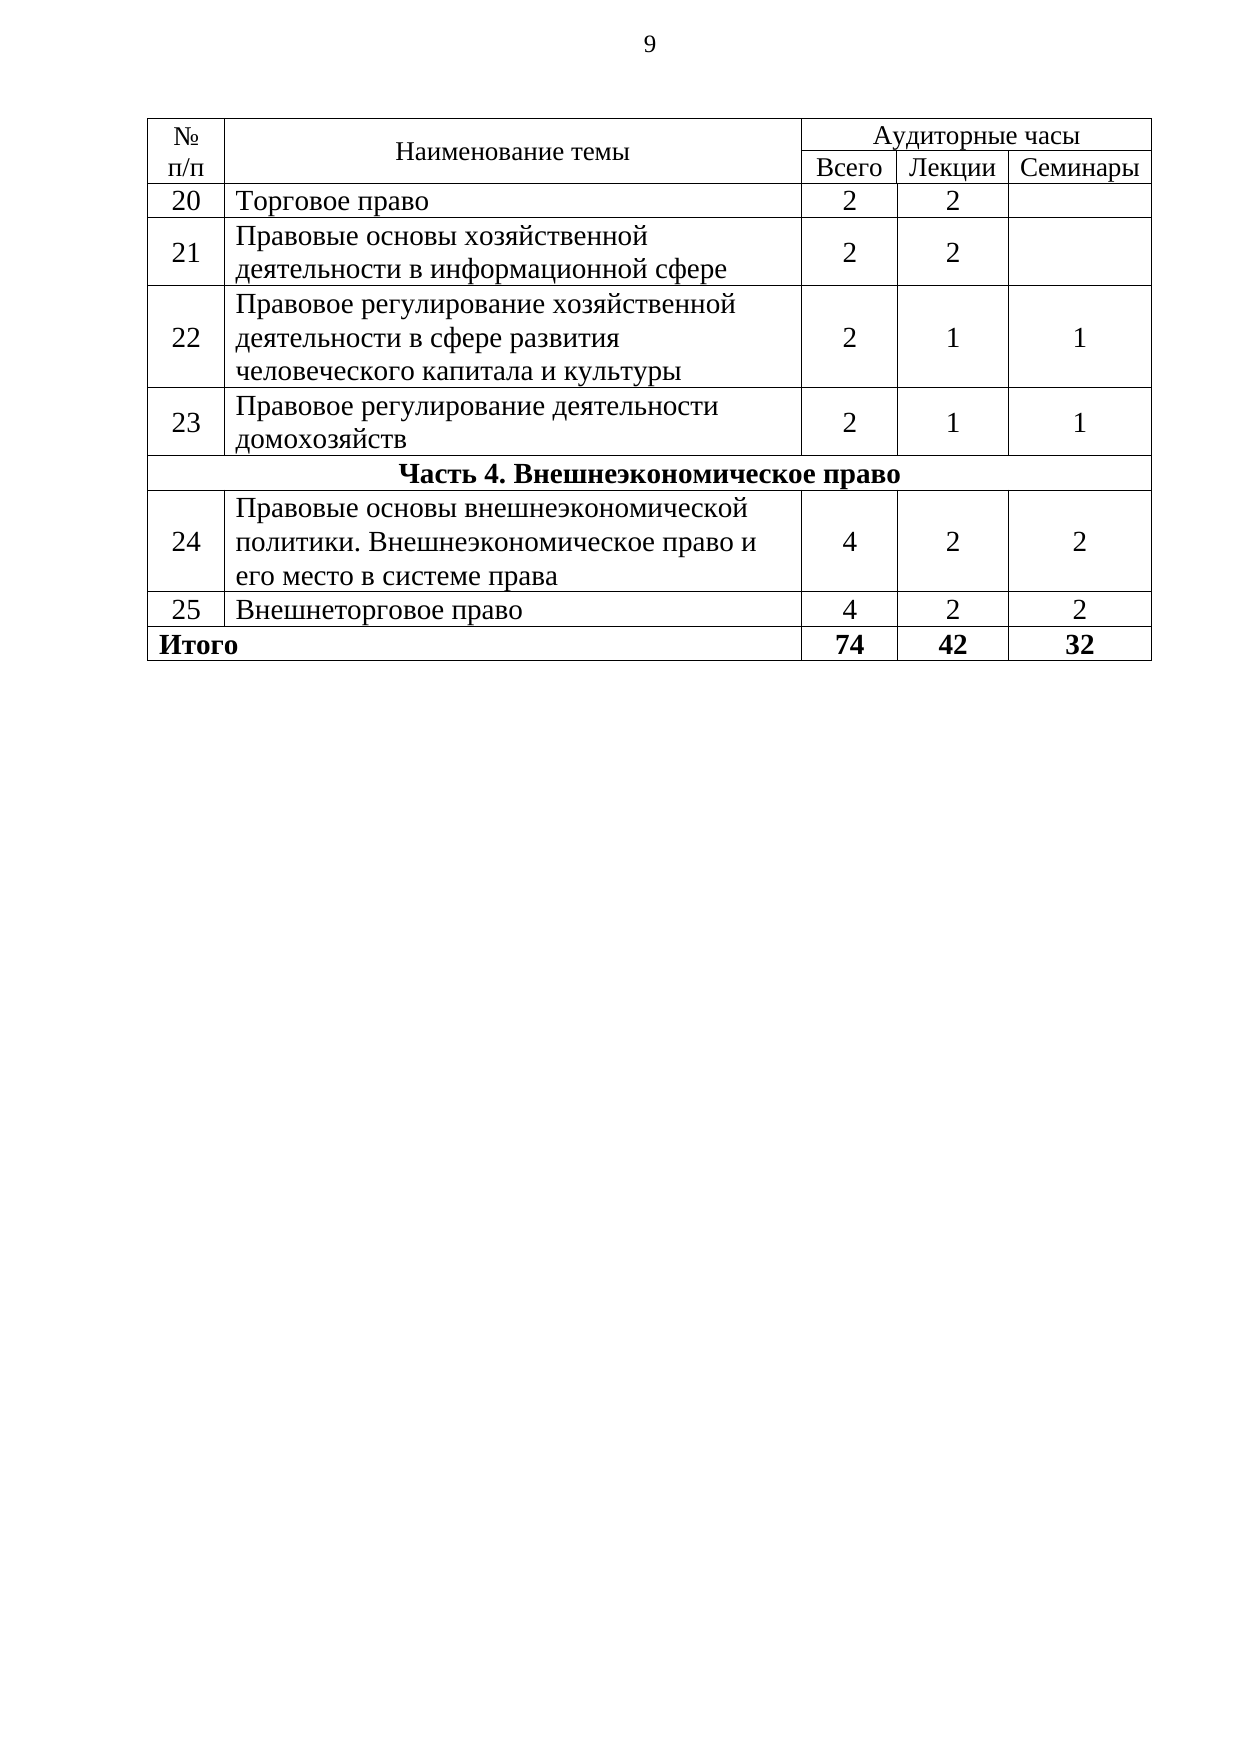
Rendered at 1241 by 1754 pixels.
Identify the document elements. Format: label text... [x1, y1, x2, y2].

table_cell 2 [898, 592, 1008, 626]
table_cell 74 [802, 627, 897, 660]
table_cell Итого [148, 627, 801, 660]
table_header Аудиторные часы [802, 119, 1151, 150]
table_cell Правовые основы хозяйственной деятельности в информационной сфере [225, 218, 801, 285]
table_cell 25 [148, 592, 224, 626]
table_cell 2 [898, 491, 1008, 591]
table_cell Торговое право [225, 184, 801, 217]
table_cell Всего [802, 151, 896, 182]
table_cell 1 [898, 286, 1008, 387]
table_cell [1009, 218, 1151, 285]
table_cell Внешнеторговое право [225, 592, 801, 626]
table_cell Правовые основы внешнеэкономической политики. Внешнеэкономическое право и его место в системе права [225, 491, 801, 591]
table_cell 32 [1009, 627, 1151, 660]
table_cell Семинары [1009, 151, 1151, 182]
table_cell Лекции [897, 151, 1008, 182]
table_cell 23 [148, 388, 224, 455]
table_cell 2 [802, 184, 897, 217]
table_header Наименование темы [225, 119, 801, 182]
table_cell Правовое регулирование хозяйственной деятельности в сфере развития человеческого капитала и культуры [225, 286, 801, 387]
table_cell 2 [1009, 592, 1151, 626]
table_cell 1 [898, 388, 1008, 455]
table_cell 2 [898, 218, 1008, 285]
table_cell Правовое регулирование деятельности домохозяйств [225, 388, 801, 455]
table_cell 4 [802, 491, 897, 591]
table_cell 22 [148, 286, 224, 387]
table_cell 2 [802, 286, 897, 387]
table_cell 2 [802, 388, 897, 455]
table_cell Часть 4. Внешнеэкономическое право [148, 456, 1151, 489]
table_cell 2 [1009, 491, 1151, 591]
table_cell 2 [802, 218, 897, 285]
table_cell 1 [1009, 388, 1151, 455]
table_cell 21 [148, 218, 224, 285]
table_header № п/п [148, 119, 224, 182]
table_cell [1009, 184, 1151, 217]
table_cell 1 [1009, 286, 1151, 387]
table_cell 4 [802, 592, 897, 626]
table_cell 2 [898, 184, 1008, 217]
table_cell 24 [148, 491, 224, 591]
table_cell 20 [148, 184, 224, 217]
table_cell 42 [898, 627, 1008, 660]
